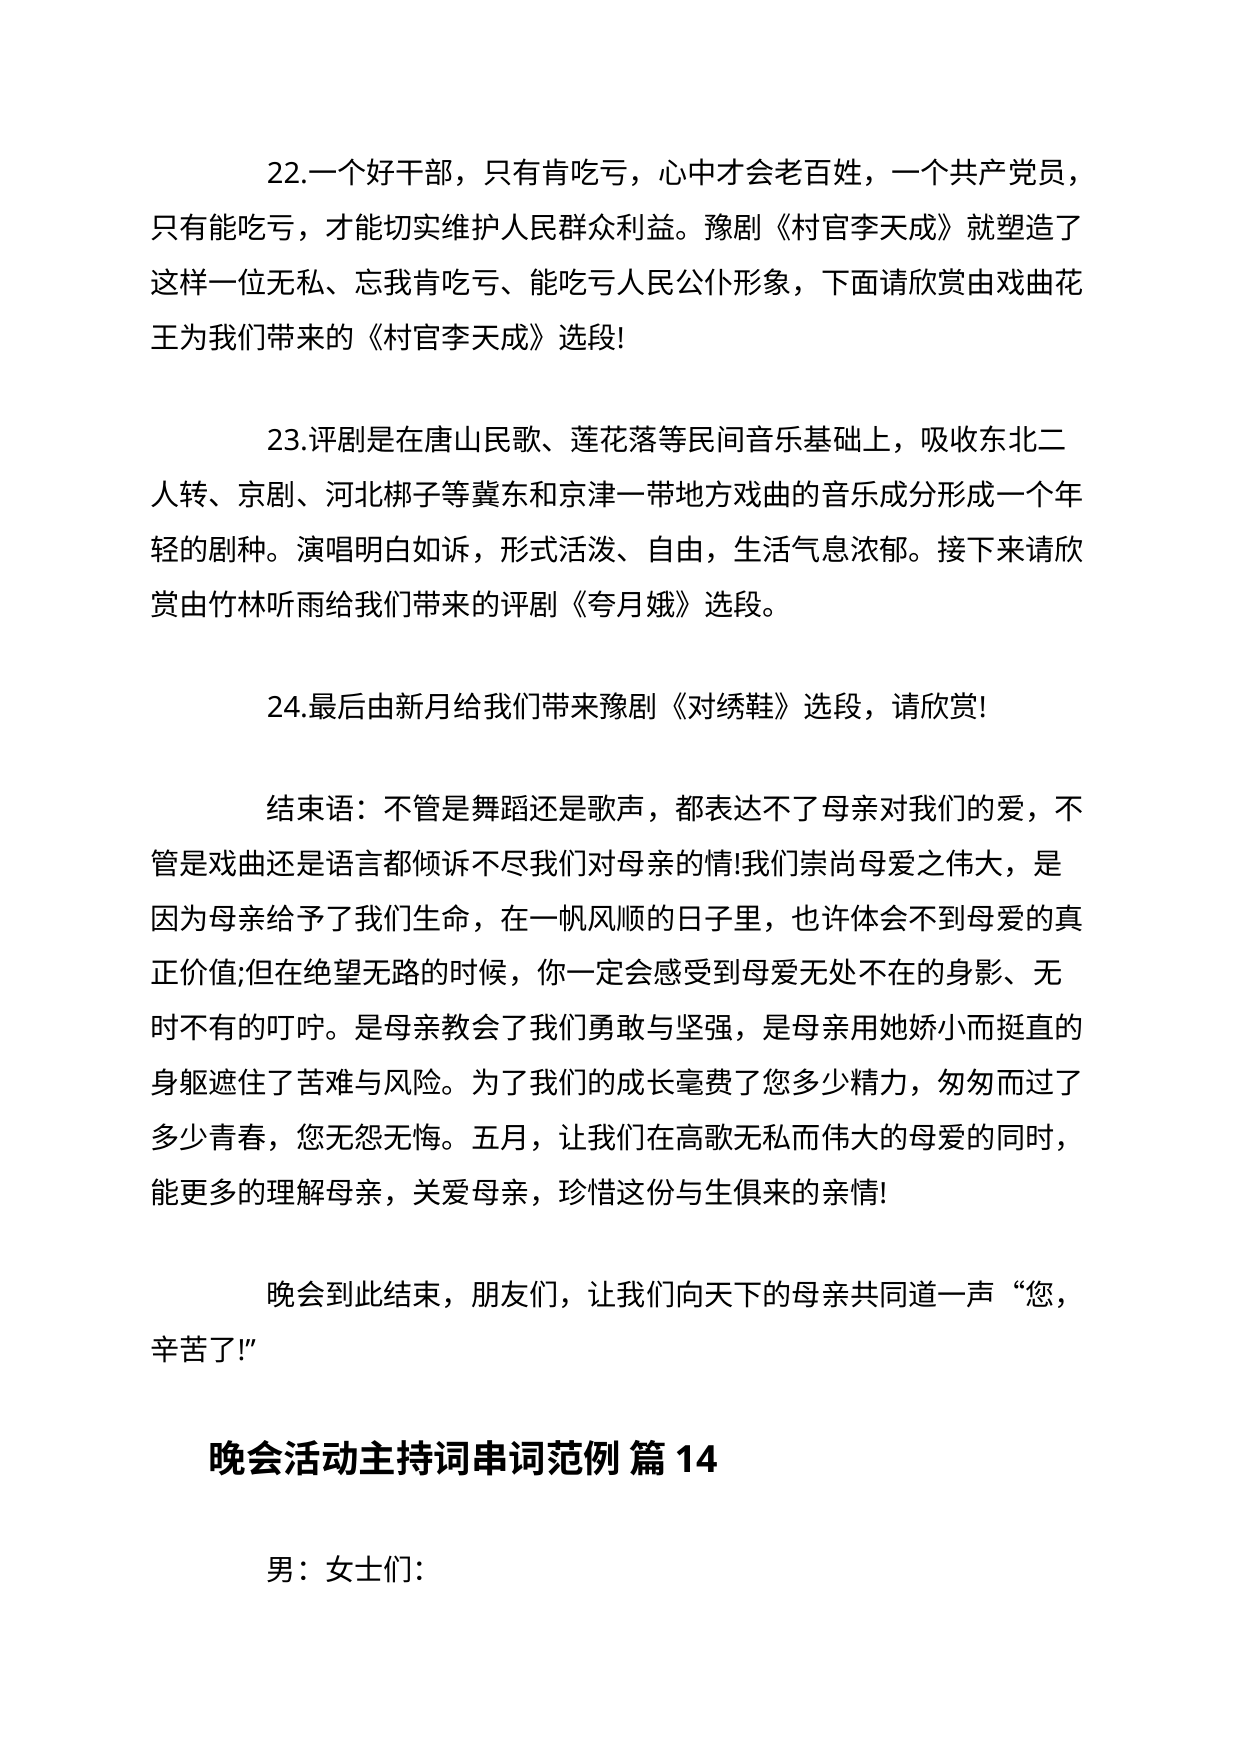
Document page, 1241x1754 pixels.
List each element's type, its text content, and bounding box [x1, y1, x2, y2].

text 晚会到此结束，朋友们，让我们向天下的母亲共同道一声“您，辛苦了!” [150, 1272, 1090, 1369]
text 结束语：不管是舞蹈还是歌声，都表达不了母亲对我们的爱，不管是戏曲还是语言都倾诉不尽我们对母亲的情!我们崇尚母爱之伟大，是因为母亲给予了我们生命，在一帆风顺的日子里，也许体会不到母爱的真正价值;但在绝望无路的时候，你一定会感受到母爱无处不在的身影、无时不有的叮咛。是母亲教会了我们勇敢与坚强，是母亲用她娇小而挺直的身躯遮住了苦难与风险。为了我们的成长毫费了您多少精力，匆匆而过了多少青春，您无怨无悔。五月，让我们在高歌无私而伟大的母爱的同时，能更多的理解母亲，关爱母亲，珍惜这份与生俱来的亲情! [150, 785, 1090, 1212]
text 22.一个好干部，只有肯吃亏，心中才会老百姓，一个共产党员，只有能吃亏，才能切实维护人民群众利益。豫剧《村官李天成》就塑造了这样一位无私、忘我肯吃亏、能吃亏人民公仆形象，下面请欣赏由戏曲花王为我们带来的《村官李天成》选段! [150, 150, 1090, 357]
text 晚会活动主持词串词范例 篇14 [150, 1429, 1090, 1483]
text 男：女士们： [150, 1546, 1090, 1588]
text 23.评剧是在唐山民歌、莲花落等民间音乐基础上，吸收东北二人转、京剧、河北梆子等冀东和京津一带地方戏曲的音乐成分形成一个年轻的剧种。演唱明白如诉，形式活泼、自由，生活气息浓郁。接下来请欣赏由竹林听雨给我们带来的评剧《夸月娥》选段。 [150, 417, 1090, 624]
text 24.最后由新月给我们带来豫剧《对绣鞋》选段，请欣赏! [150, 683, 1090, 726]
